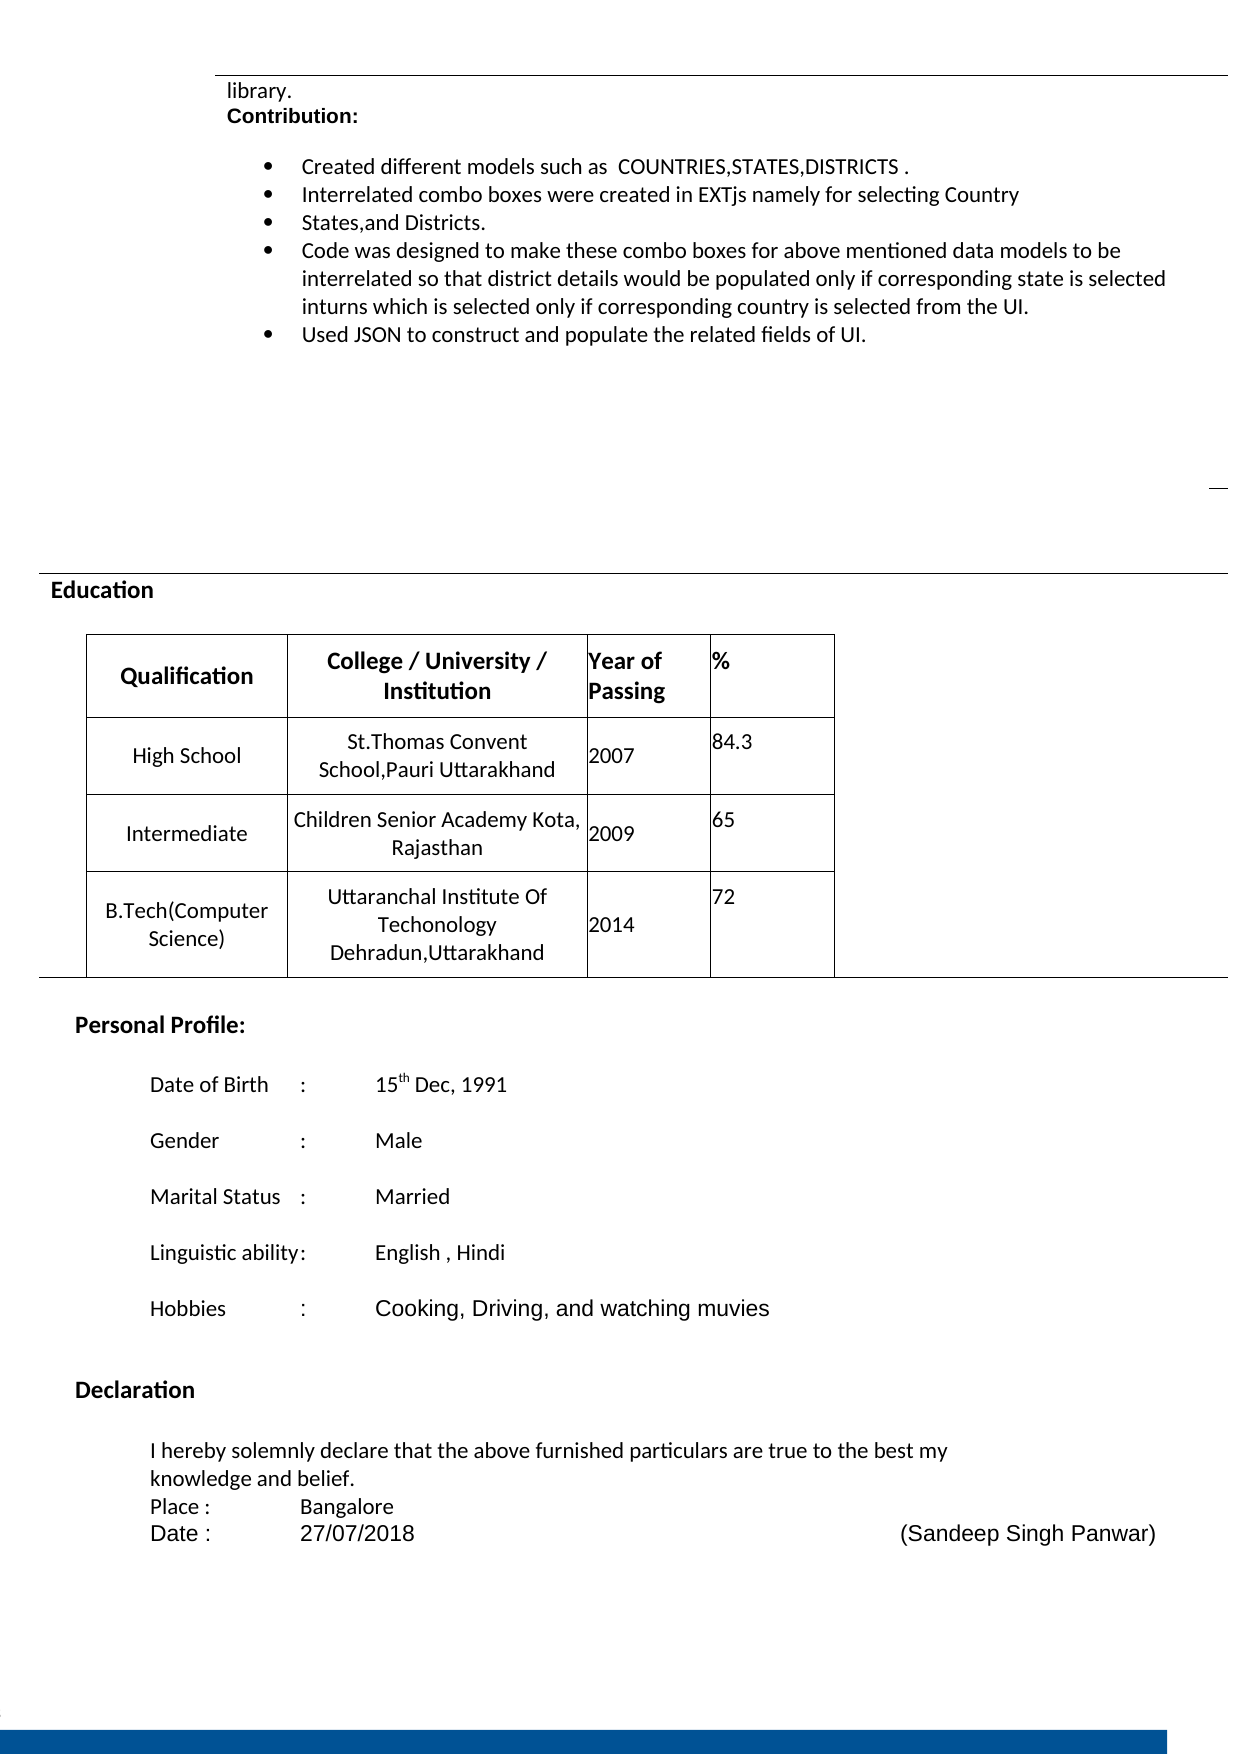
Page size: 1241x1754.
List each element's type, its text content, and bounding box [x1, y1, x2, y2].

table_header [39, 75, 1228, 573]
text Marital Status : Married [150, 1182, 1165, 1210]
text Declaration [75, 1375, 1165, 1405]
text Date of Birth : 15th Dec, 1991 [150, 1070, 1165, 1098]
text Place : Bangalore [150, 1492, 1165, 1520]
text Gender : Male [150, 1126, 1165, 1154]
text knowledge and belief. [150, 1464, 1165, 1492]
text I hereby solemnly declare that the above furnished particulars are true to the best my [150, 1436, 1165, 1464]
text Linguistic ability : English , Hindi [150, 1238, 1165, 1266]
text Personal Profile: [75, 1009, 1165, 1039]
text Hobbies : Cooking, Driving, and watching muvies [150, 1294, 1165, 1322]
text Date : 27/07/2018 (Sandeep Singh Panwar) [150, 1520, 1165, 1572]
table_header Sandeep Singh Panwar E-mail : Panwars186@gmail.com Contact : +918979708046 [39, 574, 1228, 977]
